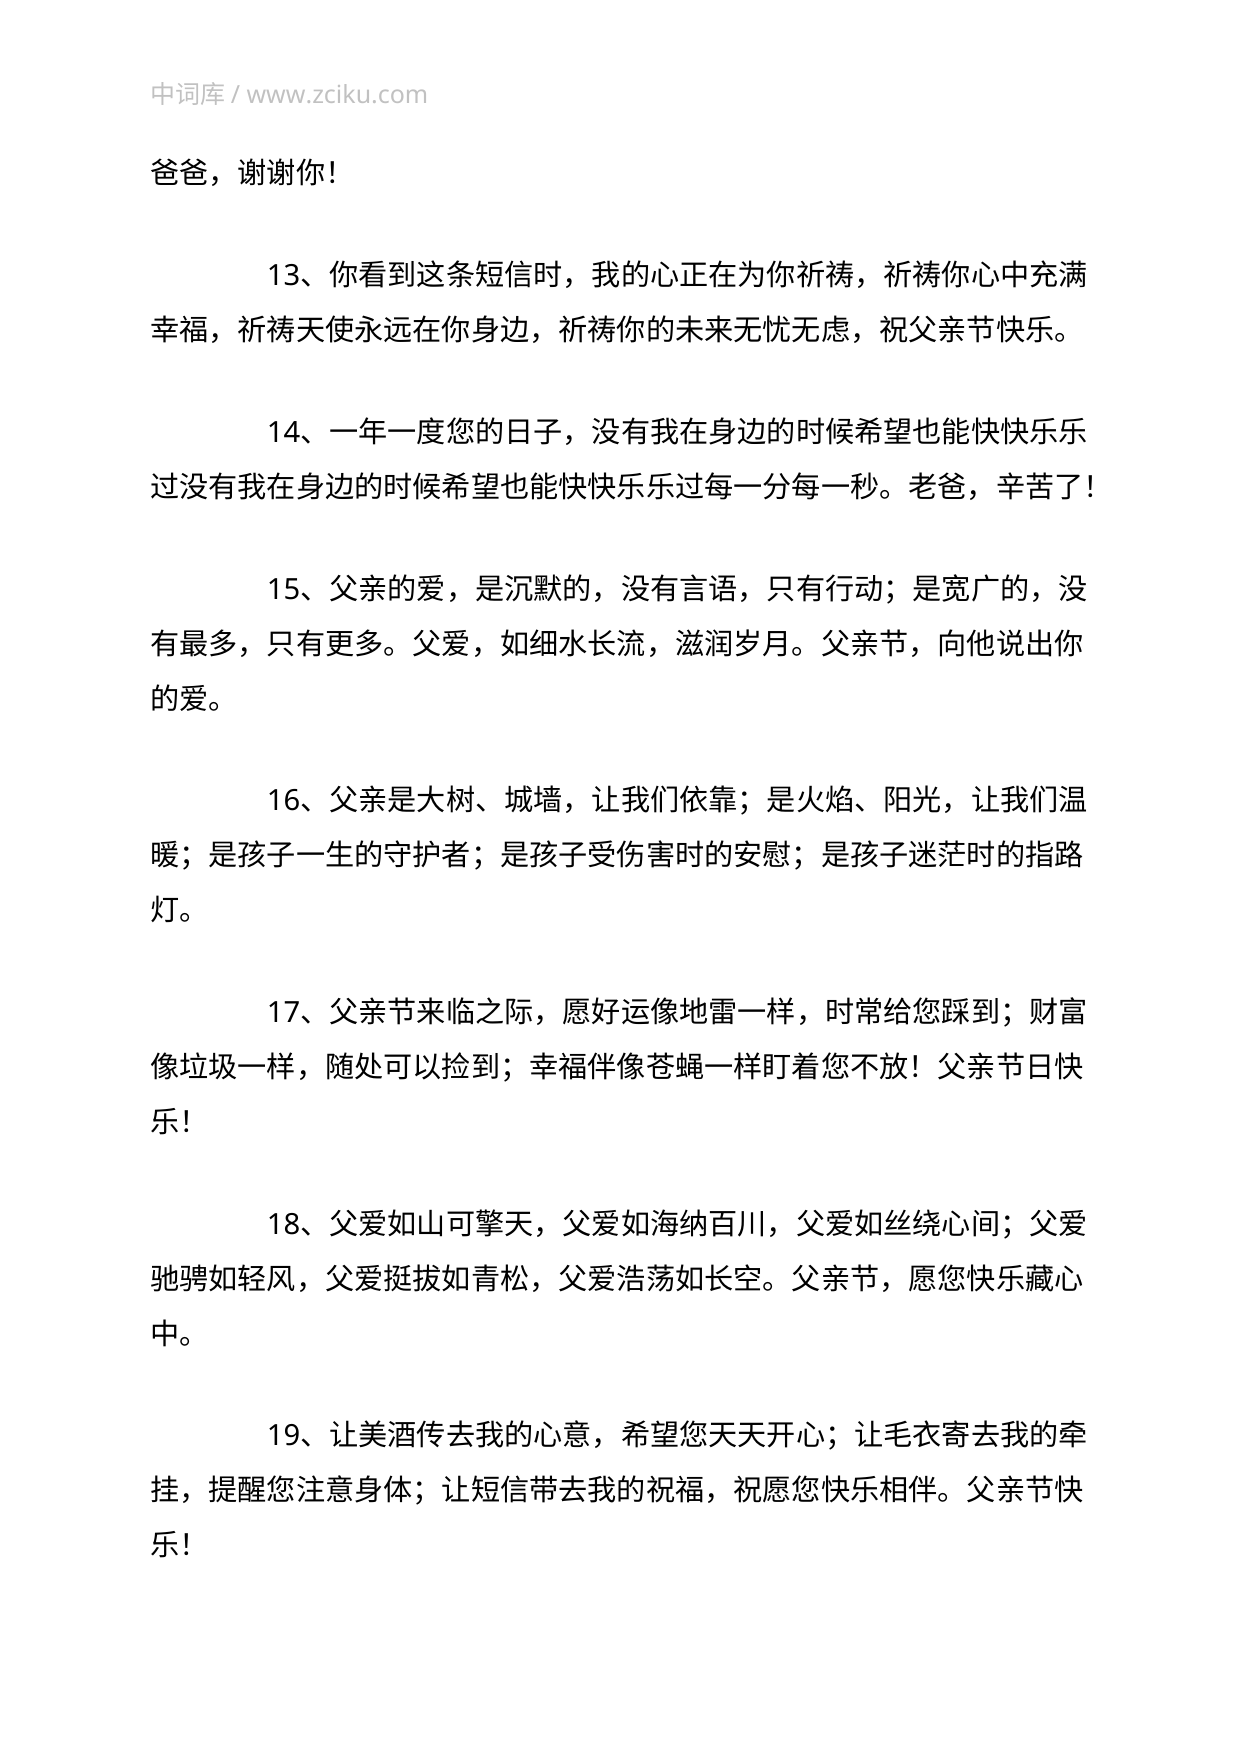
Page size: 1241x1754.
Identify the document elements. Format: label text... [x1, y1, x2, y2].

text 17、父亲节来临之际，愿好运像地雷一样，时常给您踩到；财富像垃圾一样，随处可以捡到；幸福伴像苍蝇一样盯着您不放！父亲节日快乐！ [150, 989, 1090, 1141]
text 15、父亲的爱，是沉默的，没有言语，只有行动；是宽广的，没有最多，只有更多。父爱，如细水长流，滋润岁月。父亲节，向他说出你的爱。 [150, 565, 1090, 717]
text 19、让美酒传去我的心意，希望您天天开心；让毛衣寄去我的牵挂，提醒您注意身体；让短信带去我的祝福，祝愿您快乐相伴。父亲节快乐！ [150, 1412, 1090, 1564]
text 18、父爱如山可擎天，父爱如海纳百川，父爱如丝绕心间；父爱驰骋如轻风，父爱挺拔如青松，父爱浩荡如长空。父亲节，愿您快乐藏心中。 [150, 1200, 1090, 1352]
text 16、父亲是大树、城墙，让我们依靠；是火焰、阳光，让我们温暖；是孩子一生的守护者；是孩子受伤害时的安慰；是孩子迷茫时的指路灯。 [150, 777, 1090, 929]
text 13、你看到这条短信时，我的心正在为你祈祷，祈祷你心中充满幸福，祈祷天使永远在你身边，祈祷你的未来无忧无虑，祝父亲节快乐。 [150, 252, 1090, 349]
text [150, 150, 1090, 192]
text 14、一年一度您的日子，没有我在身边的时候希望也能快快乐乐过没有我在身边的时候希望也能快快乐乐过每一分每一秒。老爸，辛苦了！ [150, 408, 1090, 506]
